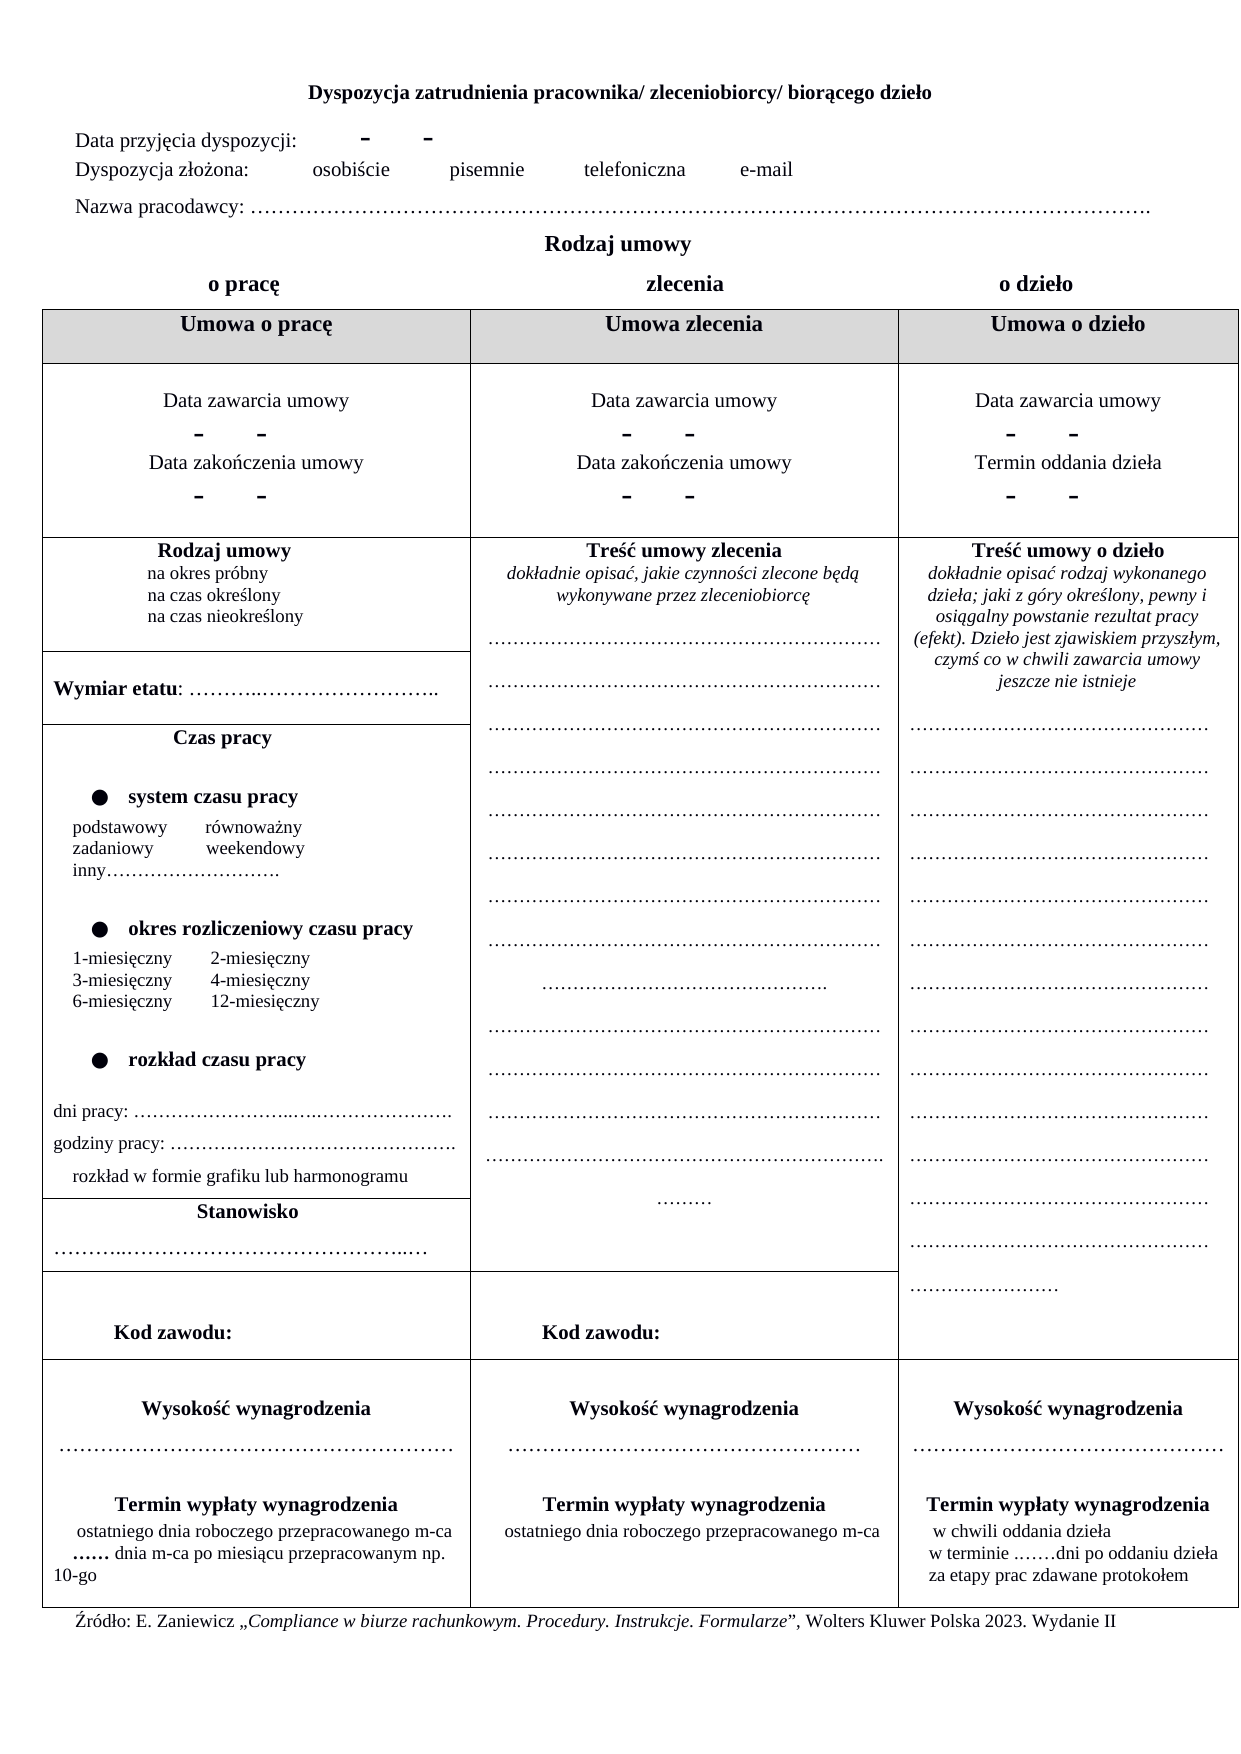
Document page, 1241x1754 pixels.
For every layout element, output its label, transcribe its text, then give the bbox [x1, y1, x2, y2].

table_cell Data zawarcia umowy -- Data zakończenia umowy -- [471, 364, 898, 537]
text Data przyjęcia dyspozycji: -- [75, 116, 1165, 154]
text Dyspozycja złożona:  osobiście  pisemnie  telefoniczna e-mail [75, 154, 1165, 181]
table_header Umowa zlecenia [471, 310, 898, 363]
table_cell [471, 1360, 898, 1607]
table_cell Data zawarcia umowy -- Data zakończenia umowy -- [43, 364, 470, 537]
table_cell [43, 1360, 470, 1607]
table_header Umowa o dzieło [899, 310, 1238, 363]
text Dyspozycja zatrudnienia pracownika/ zleceniobiorcy/ biorącego dzieło [75, 80, 1165, 104]
table_cell Kod zawodu:  [43, 1272, 470, 1359]
text  o pracę  zlecenia  o dzieło [150, 269, 1165, 296]
table_cell Rodzaj umowy  na okres próbny  na czas określony  na czas nieokreślony [43, 538, 470, 651]
table_cell Stanowisko ………..…………………………………..… [43, 1199, 470, 1271]
table_cell Data zawarcia umowy -- Termin oddania dzieła -- [899, 364, 1238, 537]
table_cell Treść umowy o dzieło dokładnie opisać rodzaj wykonanego dzieła; jaki z góry określony, pewny i osiągalny powstanie rezultat pracy (efekt). Dzieło jest zjawiskiem przyszłym, czymś co w chwili zawarcia umowy jeszcze nie istnieje ……………………………………………………………………………………………………………………………………………………………………………………………………………………………………………………………………………………………………………………………………………………………………………………………………………………………………………………………………………………………………………………………………………………………………………………………… [899, 538, 1238, 1359]
table_cell Wymiar etatu: ………..…………………….. [43, 652, 470, 724]
text Nazwa pracodawcy: …………………………………………………………………………………………………………………. [75, 194, 1165, 218]
table_cell Czas pracy system czasu pracy  podstawowy  równoważny  zadaniowy  weekendowy  inny………………………. okres rozliczeniowy czasu pracy  1-miesięczny  2-miesięczny  3-miesięczny  4-miesięczny  6-miesięczny  12-miesięczny rozkład czasu pracy dni pracy: ……………………..….…………………. godziny pracy: ……………………………………….  rozkład w formie grafiku lub harmonogramu [43, 725, 470, 1198]
text Rodzaj umowy [150, 230, 1165, 256]
table_header Umowa o pracę [43, 310, 470, 363]
table_cell Treść umowy zlecenia dokładnie opisać, jakie czynności zlecone będą wykonywane przez zleceniobiorcę ……………………………………………………………………………………………………………………………………………………………………………………………………………………………………………………………………………………………………………………………………………………………………………………………………………………………………………………………………………………………………….……………………………………………………………………………………………………………………………………………………………………………………………………………………………….……… [471, 538, 898, 1271]
table_cell Kod zawodu:  [471, 1272, 898, 1359]
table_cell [899, 1360, 1238, 1607]
